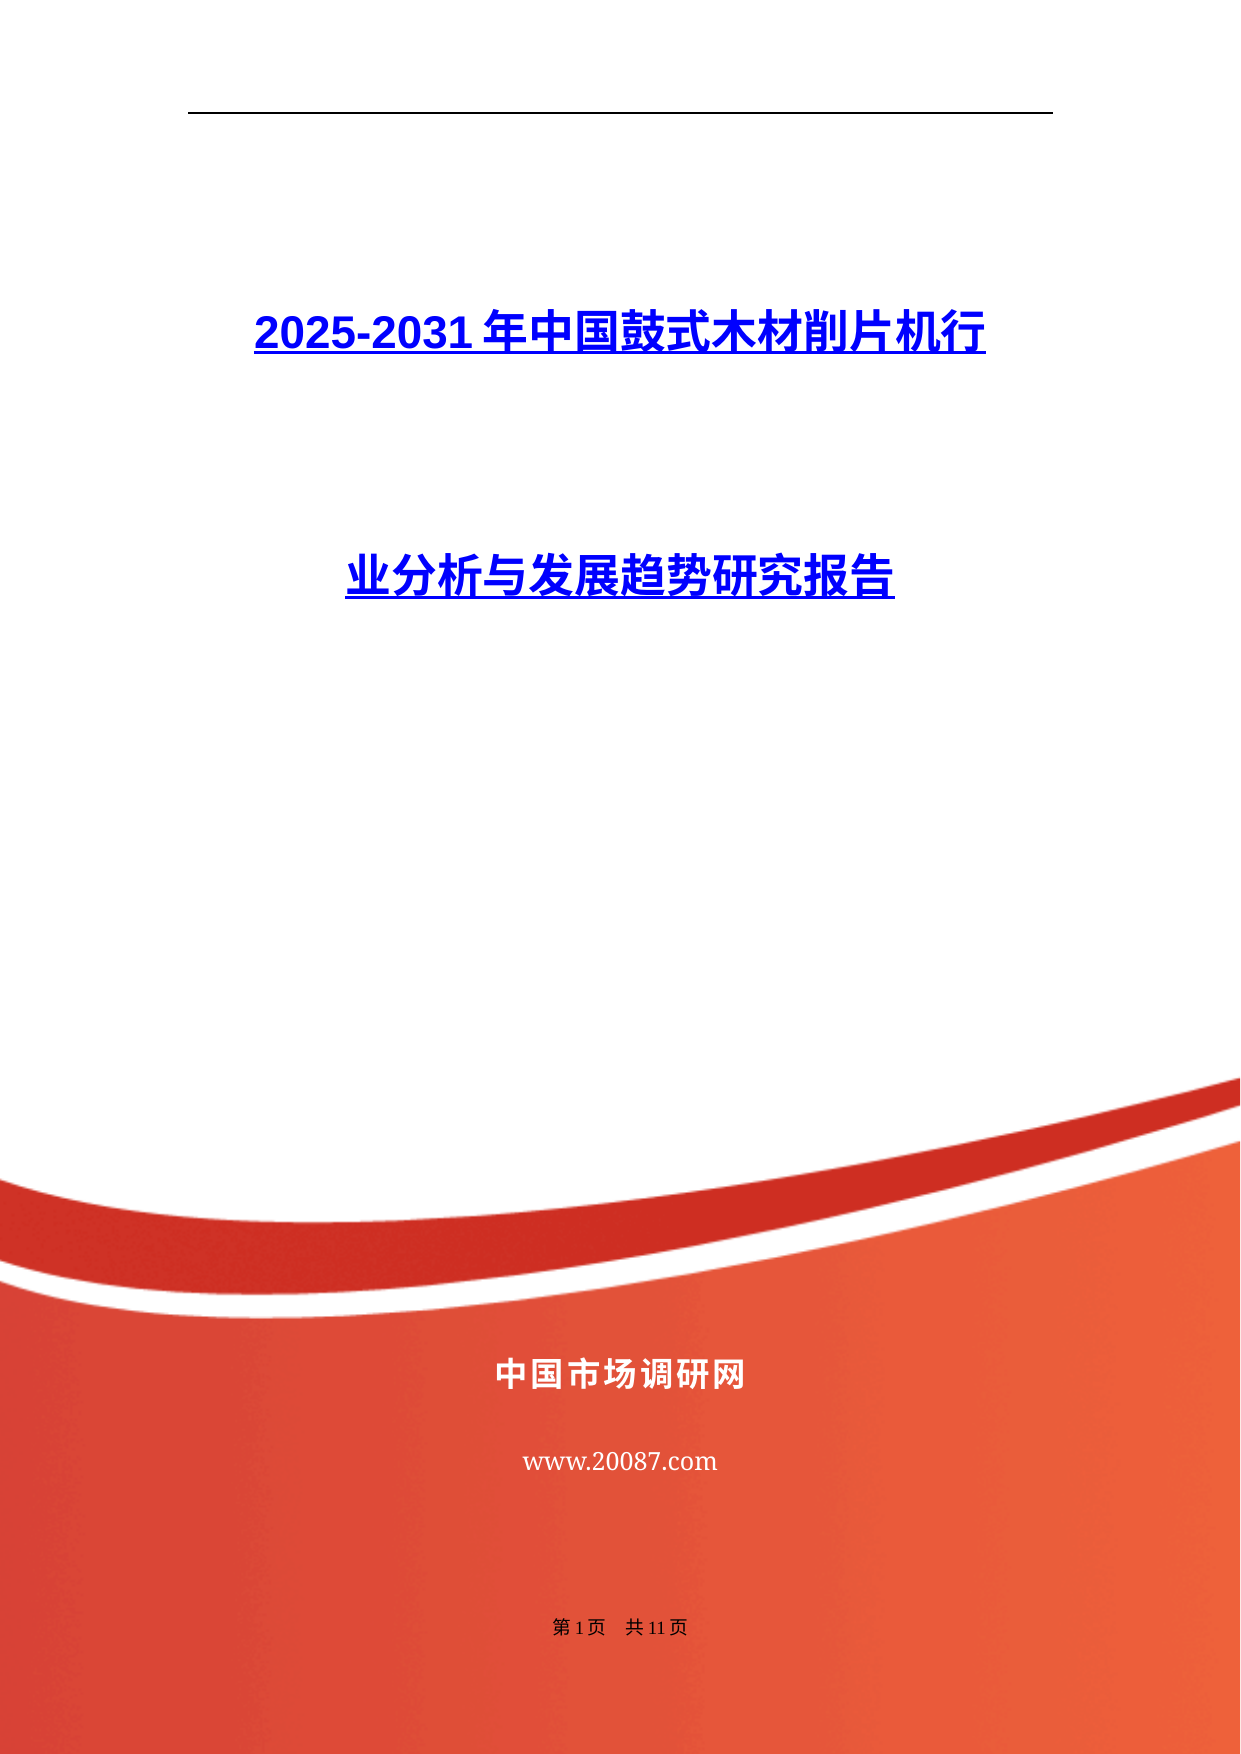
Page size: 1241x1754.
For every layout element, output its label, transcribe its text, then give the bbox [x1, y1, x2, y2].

table_header 2025-2031年中国鼓式木材削片机行业分析与发展趋势研究报告 [188, 207, 1053, 773]
text www.20087.com [187, 1428, 1053, 1493]
subtitle 中国市场调研网 [187, 1339, 1053, 1404]
picture [0, 1006, 1241, 1754]
